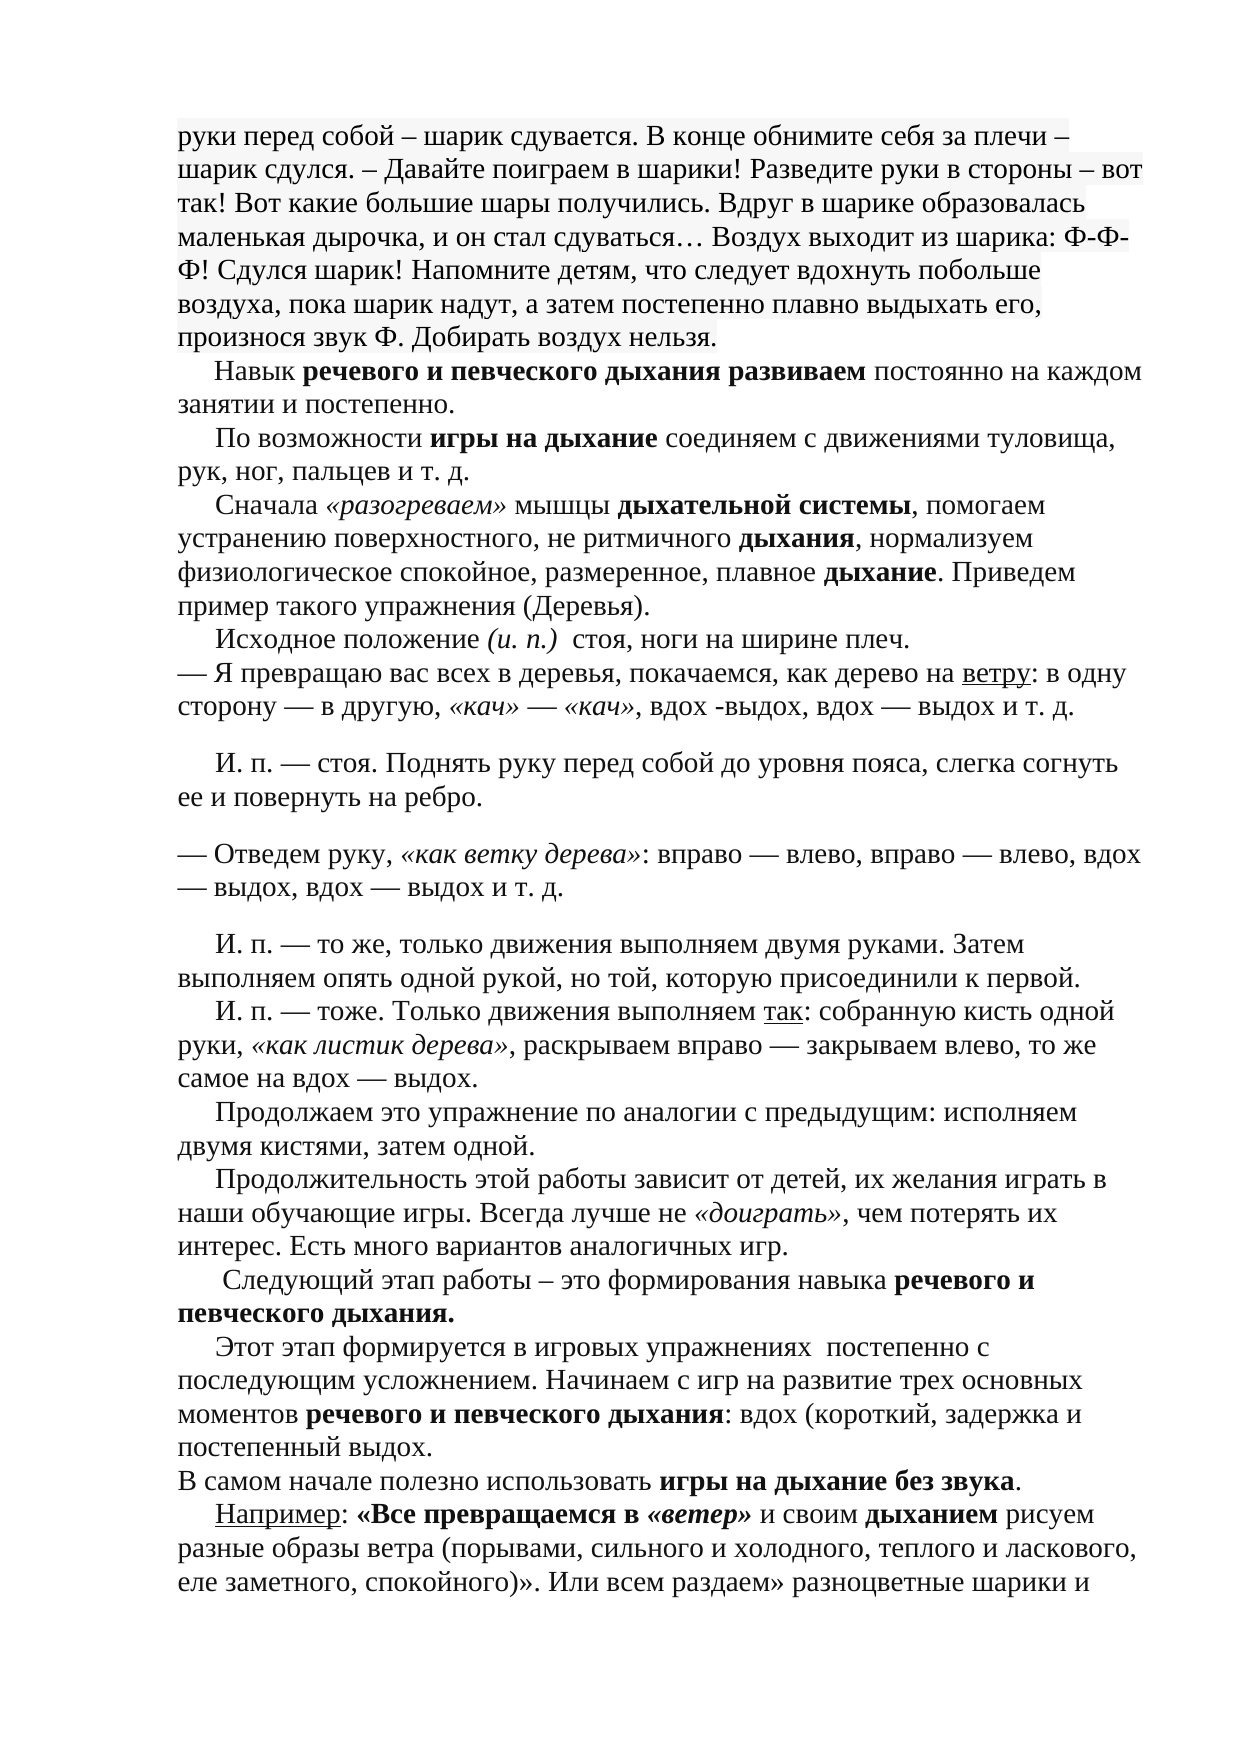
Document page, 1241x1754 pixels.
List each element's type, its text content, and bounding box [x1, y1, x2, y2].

text И. п. — тоже. Только движения выполняем так: собранную кисть одной руки, «как листик дерева», раскрываем вправо — закрываем влево, то же самое на вдох — выдох. [177, 993, 1152, 1094]
text И. п. — стоя. Поднять руку перед собой до уровня пояса, слегка согнуть ее и повернуть на ребро. [177, 745, 1152, 812]
text Навык речевого и певческого дыхания развиваем постоянно на каждом занятии и постепенно. [177, 353, 1152, 420]
text В самом начале полезно использовать игры на дыхание без звука. [177, 1463, 1152, 1497]
text Исходное положение (и. п.) стоя, ноги на ширине плеч. [177, 621, 1152, 655]
text Следующий этап работы – это формирования навыка речевого и певческого дыхания. [177, 1262, 1152, 1329]
text Продолжительность этой работы зависит от детей, их желания играть в наши обучающие игры. Всегда лучше не «доиграть», чем потерять их интерес. Есть много вариантов аналогичных игр. [177, 1161, 1152, 1262]
text И. п. — то же, только движения выполняем двумя руками. Затем выполняем опять одной рукой, но той, которую присоединили к первой. [177, 926, 1152, 993]
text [177, 1497, 1152, 1597]
text По возможности игры на дыхание соединяем с движениями туловища, рук, ног, пальцев и т. д. [177, 420, 1152, 487]
text — Отведем руку, «как ветку дерева»: вправо — влево, вправо — влево, вдох — выдох, вдох — выдох и т. д. [177, 836, 1152, 903]
text Продолжаем это упражнение по аналогии с предыдущим: исполняем двумя кистями, затем одной. [177, 1094, 1152, 1161]
text — Я превращаю вас всех в деревья, покачаемся, как дерево на ветру: в одну сторону — в другую, «кач» — «кач», вдох -выдох, вдох — выдох и т. д. [177, 655, 1152, 722]
text Этот этап формируется в игровых упражнениях постепенно с последующим усложнением. Начинаем с игр на развитие трех основных моментов речевого и певческого дыхания: вдох (короткий, задержка и постепенный выдох. [177, 1329, 1152, 1463]
text Сначала «разогреваем» мышцы дыхательной системы, помогаем устранению поверхностного, не ритмичного дыхания, нормализуем физиологическое спокойное, размеренное, плавное дыхание. Приведем пример такого упражнения (Деревья). [177, 487, 1152, 621]
